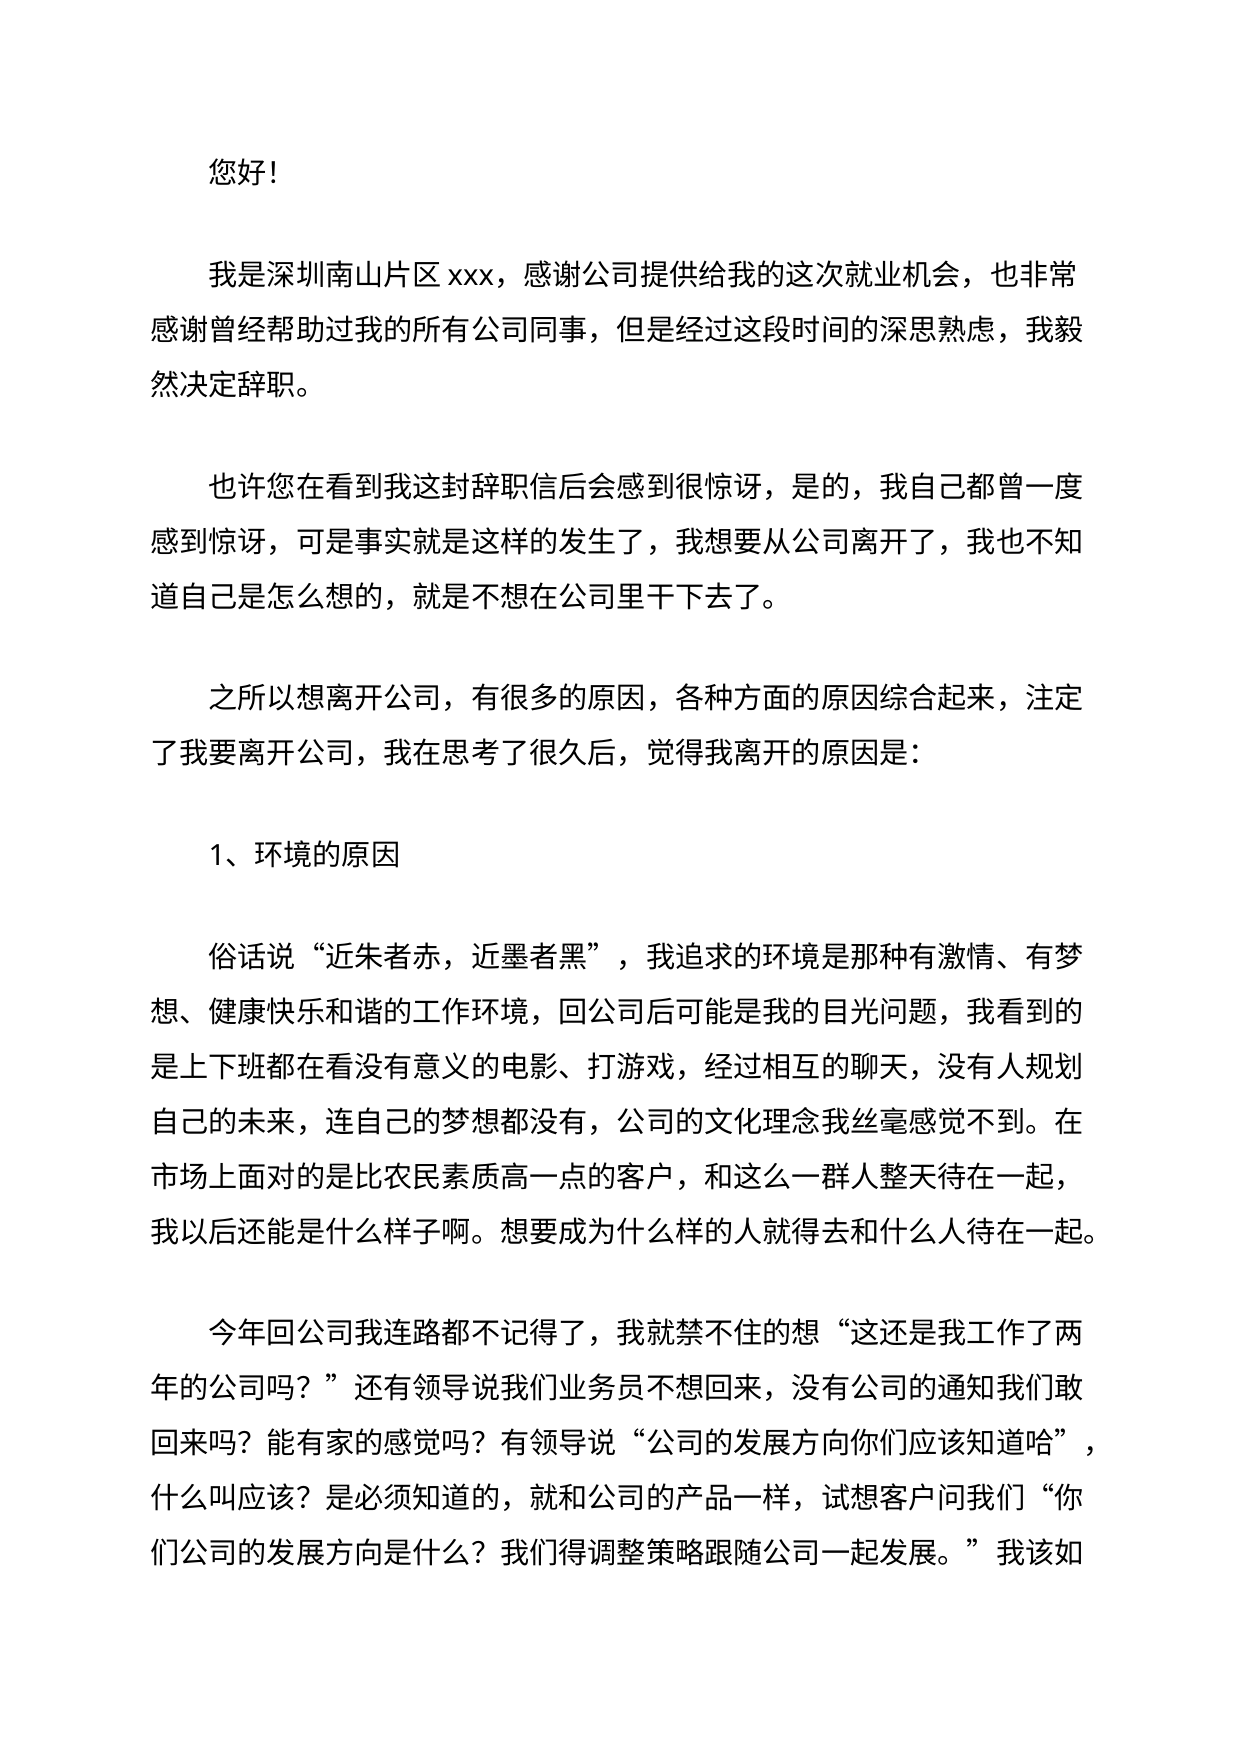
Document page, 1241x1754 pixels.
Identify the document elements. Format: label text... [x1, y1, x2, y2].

text 您好！ [150, 150, 1090, 192]
text 也许您在看到我这封辞职信后会感到很惊讶，是的，我自己都曾一度感到惊讶，可是事实就是这样的发生了，我想要从公司离开了，我也不知道自己是怎么想的，就是不想在公司里干下去了。 [150, 463, 1090, 616]
text 之所以想离开公司，有很多的原因，各种方面的原因综合起来，注定了我要离开公司，我在思考了很久后，觉得我离开的原因是： [150, 675, 1090, 772]
text 我是深圳南山片区xxx，感谢公司提供给我的这次就业机会，也非常感谢曾经帮助过我的所有公司同事，但是经过这段时间的深思熟虑，我毅然决定辞职。 [150, 252, 1090, 404]
text 俗话说“近朱者赤，近墨者黑”，我追求的环境是那种有激情、有梦想、健康快乐和谐的工作环境，回公司后可能是我的目光问题，我看到的是上下班都在看没有意义的电影、打游戏，经过相互的聊天，没有人规划自己的未来，连自己的梦想都没有，公司的文化理念我丝毫感觉不到。在市场上面对的是比农民素质高一点的客户，和这么一群人整天待在一起，我以后还能是什么样子啊。想要成为什么样的人就得去和什么人待在一起。 [150, 934, 1090, 1250]
text 1、环境的原因 [150, 832, 1090, 874]
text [150, 1310, 1090, 1572]
